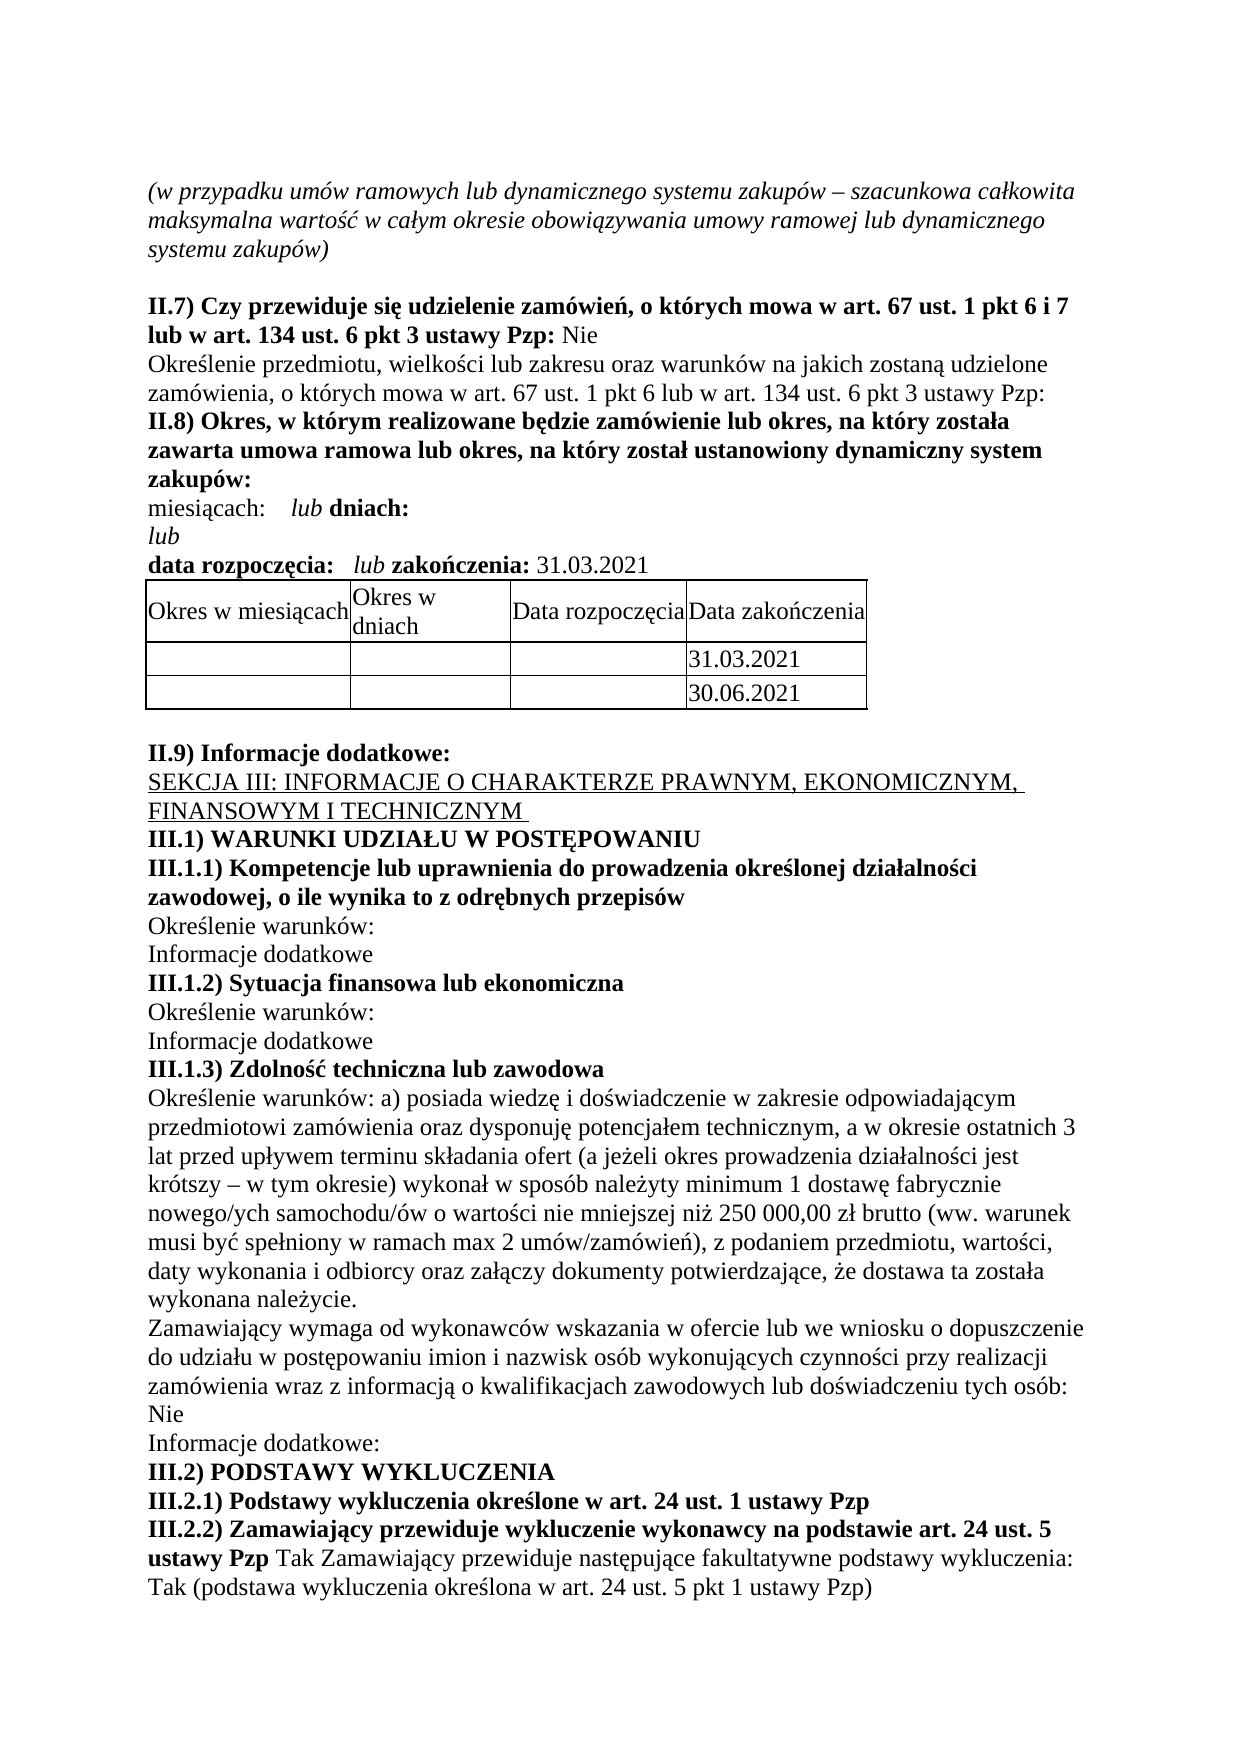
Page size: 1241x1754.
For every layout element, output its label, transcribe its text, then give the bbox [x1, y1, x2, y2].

text II.9) Informacje dodatkowe: [148, 709, 1093, 767]
text III.2) PODSTAWY WYKLUCZENIA [148, 1457, 1093, 1486]
text SEKCJA III: INFORMACJE O CHARAKTERZE PRAWNYM, EKONOMICZNYM, FINANSOWYM I TECHNICZNYM [148, 767, 1093, 824]
text (w przypadku umów ramowych lub dynamicznego systemu zakupów – szacunkowa całkowita maksymalna wartość w całym okresie obowiązywania umowy ramowej lub dynamicznego systemu zakupów) [148, 148, 1093, 263]
text II.7) Czy przewiduje się udzielenie zamówień, o których mowa w art. 67 ust. 1 pkt 6 i 7 lub w art. 134 ust. 6 pkt 3 ustawy Pzp: Nie Określenie przedmiotu, wielkości lub zakresu oraz warunków na jakich zostaną udzielone zamówienia, o których mowa w art. 67 ust. 1 pkt 6 lub w art. 134 ust. 6 pkt 3 ustawy Pzp: II.8) Okres, w którym realizowane będzie zamówienie lub okres, na który została zawarta umowa ramowa lub okres, na który został ustanowiony dynamiczny system zakupów: miesiącach: lub dniach: lub data rozpoczęcia: lub zakończenia: 31.03.2021 [148, 263, 1093, 579]
table_cell [147, 676, 350, 708]
table_header Okres w miesiącach [147, 581, 350, 641]
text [148, 1486, 1093, 1601]
table_cell [147, 643, 350, 674]
table_header Data zakończenia [687, 581, 866, 641]
table_cell 31.03.2021 [687, 643, 866, 674]
table_header Data rozpoczęcia [511, 581, 686, 641]
table_cell [511, 676, 686, 708]
text III.1.1) Kompetencje lub uprawnienia do prowadzenia określonej działalności zawodowej, o ile wynika to z odrębnych przepisów Określenie warunków: Informacje dodatkowe III.1.2) Sytuacja finansowa lub ekonomiczna Określenie warunków: Informacje dodatkowe III.1.3) Zdolność techniczna lub zawodowa Określenie warunków: a) posiada wiedzę i doświadczenie w zakresie odpowiadającym przedmiotowi zamówienia oraz dysponuję potencjałem technicznym, a w okresie ostatnich 3 lat przed upływem terminu składania ofert (a jeżeli okres prowadzenia działalności jest krótszy – w tym okresie) wykonał w sposób należyty minimum 1 dostawę fabrycznie nowego/ych samochodu/ów o wartości nie mniejszej niż 250 000,00 zł brutto (ww. warunek musi być spełniony w ramach max 2 umów/zamówień), z podaniem przedmiotu, wartości, daty wykonania i odbiorcy oraz załączy dokumenty potwierdzające, że dostawa ta została wykonana należycie. Zamawiający wymaga od wykonawców wskazania w ofercie lub we wniosku o dopuszczenie do udziału w postępowaniu imion i nazwisk osób wykonujących czynności przy realizacji zamówienia wraz z informacją o kwalifikacjach zawodowych lub doświadczeniu tych osób: Nie Informacje dodatkowe: [148, 853, 1093, 1457]
table_cell [511, 643, 686, 674]
table_cell [351, 643, 510, 674]
table_cell 30.06.2021 [687, 676, 866, 708]
text III.1) WARUNKI UDZIAŁU W POSTĘPOWANIU [148, 824, 1093, 853]
table_header Okres w dniach [351, 581, 510, 641]
table_cell [351, 676, 510, 708]
